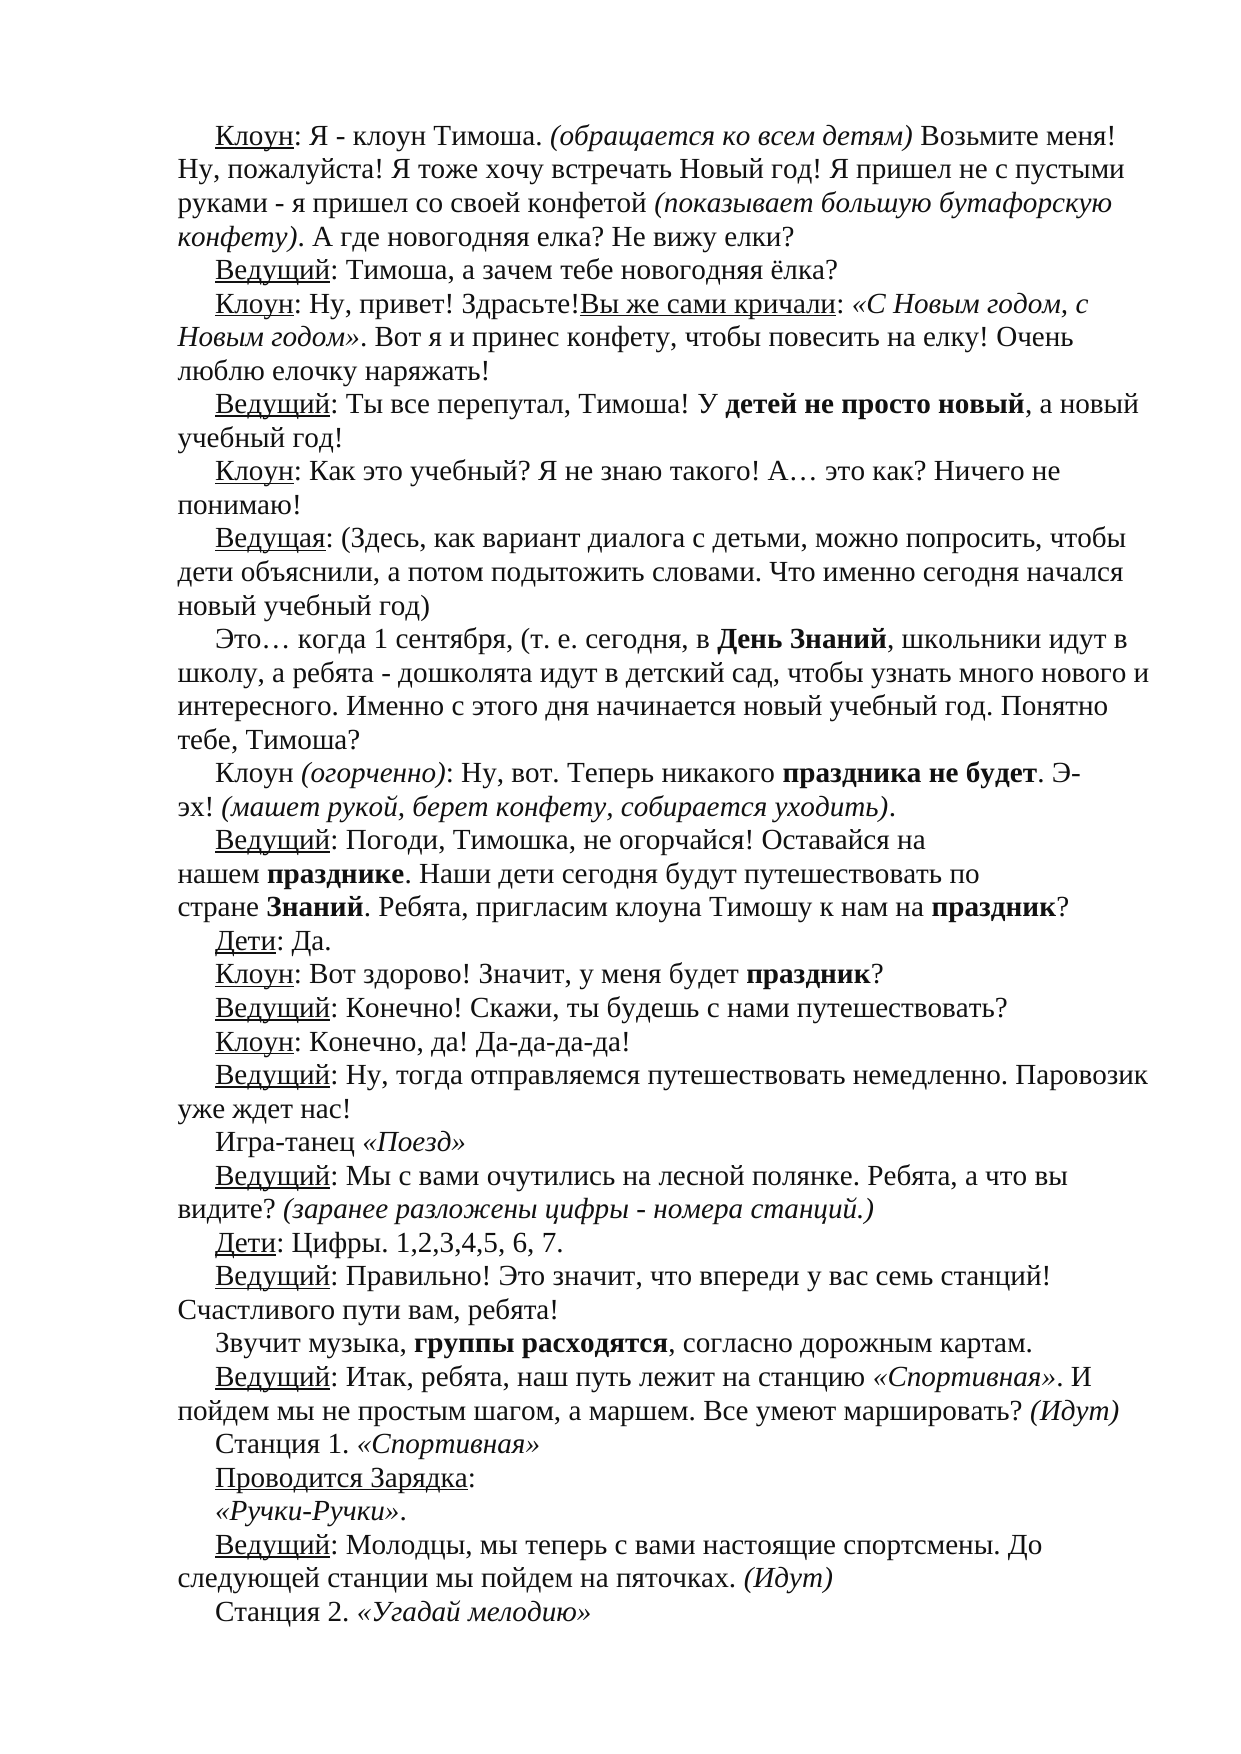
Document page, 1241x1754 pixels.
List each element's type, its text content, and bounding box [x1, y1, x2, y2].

text Ведущий: Ну, тогда отправляемся путешествовать немедленно. Паровозик уже ждет нас! [177, 1057, 1152, 1124]
text Ведущий: Правильно! Это значит, что впереди у вас семь станций! Счастливого пути вам, ребята! [177, 1258, 1152, 1326]
text «Ручки-Ручки». [177, 1493, 1152, 1527]
text Станция 2. «Угадай мелодию» [177, 1594, 1152, 1627]
text Клоун: Вот здорово! Значит, у меня будет праздник? [177, 957, 1152, 990]
text Это… когда 1 сентября, (т. е. сегодня, в День Знаний, школьники идут в школу, а ребята - дошколята идут в детский сад, чтобы узнать много нового и интересного. Именно с этого дня начинается новый учебный год. Понятно тебе, Тимоша? [177, 621, 1152, 755]
text Ведущая: (Здесь, как вариант диалога с детьми, можно попросить, чтобы дети объяснили, а потом подытожить словами. Что именно сегодня начался новый учебный год) [177, 521, 1152, 621]
text Клоун: Я - клоун Тимоша. (обращается ко всем детям) Возьмите меня! Ну, пожалуйста! Я тоже хочу встречать Новый год! Я пришел не с пустыми руками - я пришел со своей конфетой (показывает большую бутафорскую конфету). А где новогодняя елка? Не вижу елки? [177, 118, 1152, 252]
text Ведущий: Итак, ребята, наш путь лежит на станцию «Спортивная». И пойдем мы не простым шагом, а маршем. Все умеют маршировать? (Идут) [177, 1359, 1152, 1426]
text Дети: Цифры. 1,2,3,4,5, 6, 7. [177, 1225, 1152, 1258]
text Ведущий: Мы с вами очутились на лесной полянке. Ребята, а что вы видите? (заранее разложены цифры - номера станций.) [177, 1158, 1152, 1225]
text Звучит музыка, группы расходятся, согласно дорожным картам. [177, 1326, 1152, 1359]
text Клоун: Как это учебный? Я не знаю такого! А… это как? Ничего не понимаю! [177, 453, 1152, 521]
text Игра-танец «Поезд» [177, 1124, 1152, 1158]
text Станция 1. «Спортивная» [177, 1426, 1152, 1460]
text Клоун: Конечно, да! Да-да-да-да! [177, 1024, 1152, 1057]
text Ведущий: Конечно! Скажи, ты будешь с нами путешествовать? [177, 990, 1152, 1024]
text Проводится Зарядка: [177, 1460, 1152, 1493]
text Ведущий: Тимоша, а зачем тебе новогодняя ёлка? [177, 252, 1152, 286]
text Клоун: Ну, привет! Здрасьте!Вы же сами кричали: «С Новым годом, с Новым годом». Вот я и принес конфету, чтобы повесить на елку! Очень люблю елочку наряжать! [177, 286, 1152, 386]
text Клоун (огорченно): Ну, вот. Теперь никакого праздника не будет. Э-эх! (машет рукой, берет конфету, собирается уходить). [177, 755, 1152, 822]
text Ведущий: Погоди, Тимошка, не огорчайся! Оставайся на нашем празднике. Наши дети сегодня будут путешествовать по стране Знаний. Ребята, пригласим клоуна Тимошу к нам на праздник? [177, 822, 1152, 923]
text Ведущий: Молодцы, мы теперь с вами настоящие спортсмены. До следующей станции мы пойдем на пяточках. (Идут) [177, 1527, 1152, 1594]
text Ведущий: Ты все перепутал, Тимоша! У детей не просто новый, а новый учебный год! [177, 386, 1152, 453]
text Дети: Да. [177, 923, 1152, 957]
